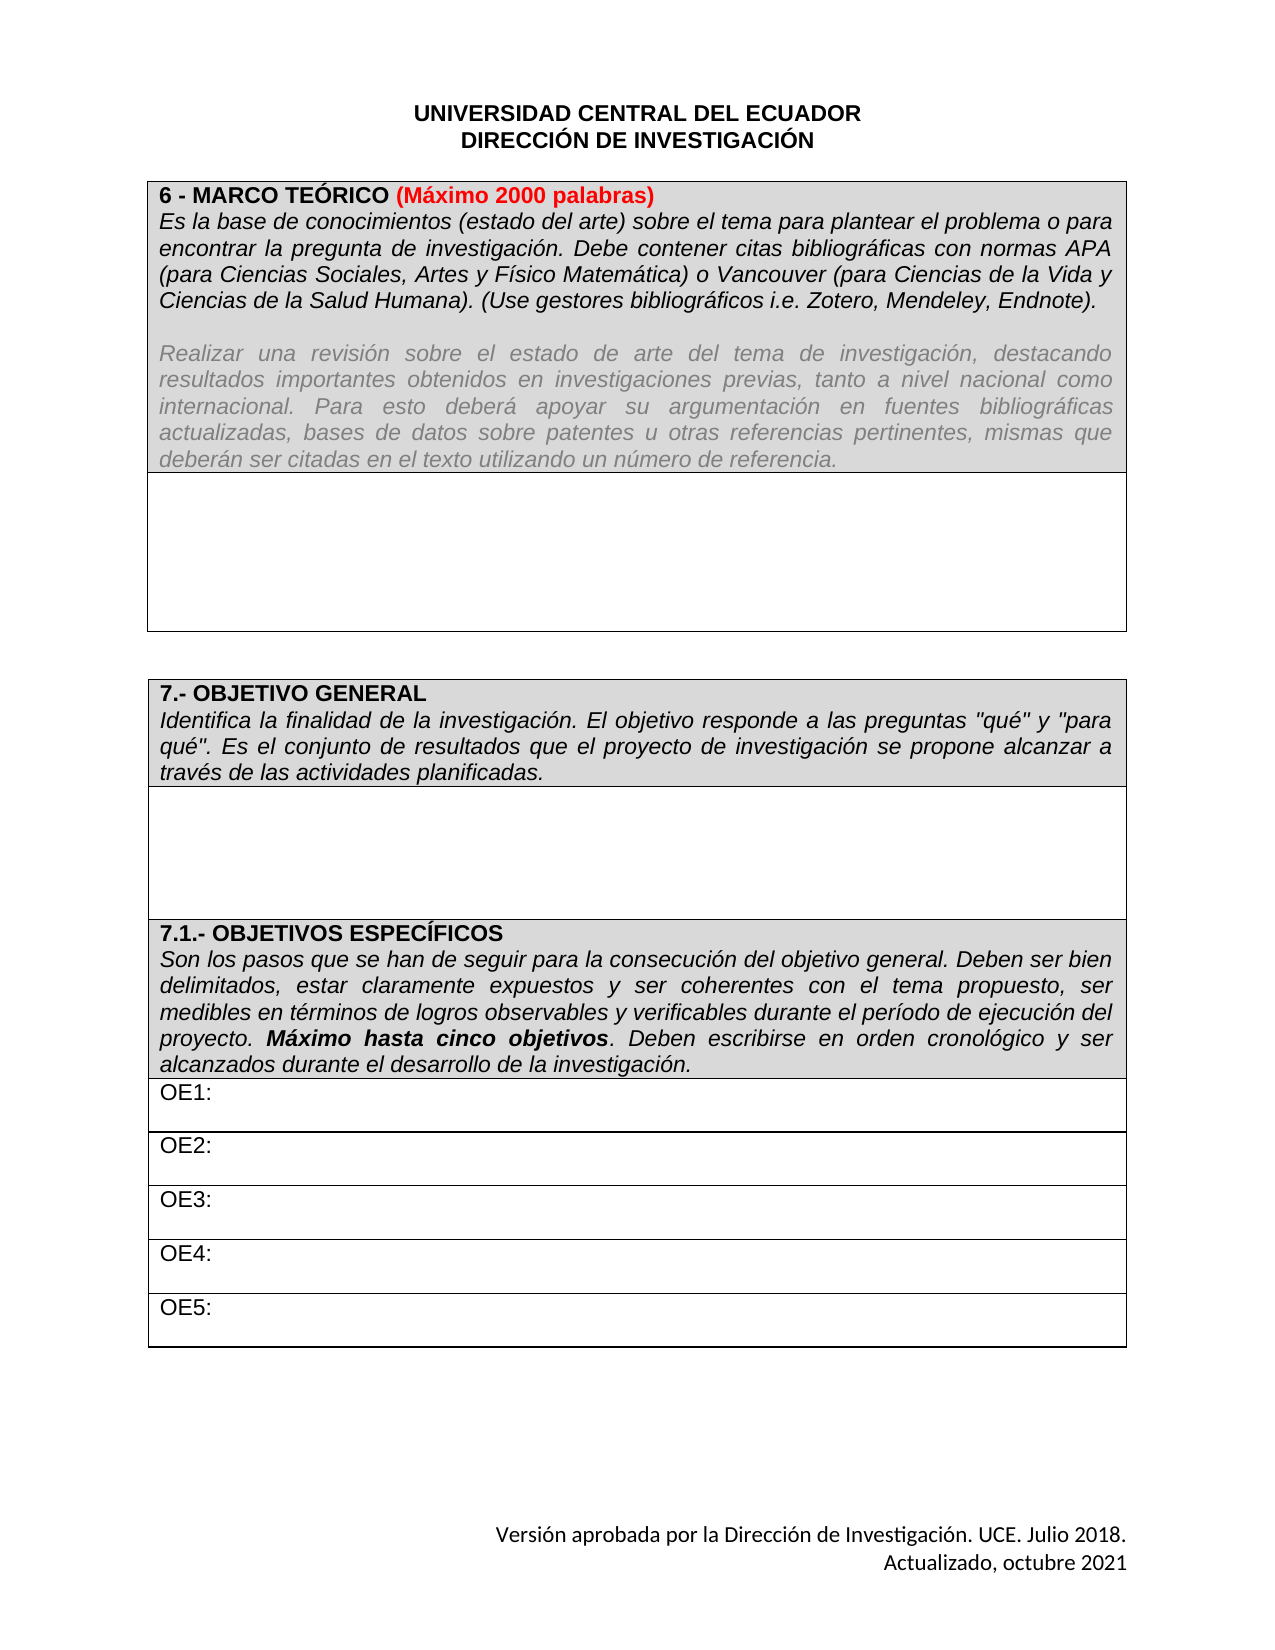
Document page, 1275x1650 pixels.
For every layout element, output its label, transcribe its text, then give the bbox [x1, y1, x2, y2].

table_cell [148, 473, 1126, 631]
table_cell OE5: [149, 1294, 1126, 1346]
table_cell 7.1.- OBJETIVOS ESPECÍFICOS Son los pasos que se han de seguir para la consecución del objetivo general. Deben ser bien delimitados, estar claramente expuestos y ser coherentes con el tema propuesto, ser medibles en términos de logros observables y verificables durante el período de ejecución del proyecto. Máximo hasta cinco objetivos. Deben escribirse en orden cronológico y ser alcanzados durante el desarrollo de la investigación. [149, 920, 1126, 1078]
table_cell OE1: [149, 1079, 1126, 1131]
table_cell OE4: [149, 1240, 1126, 1293]
table_header 7.- OBJETIVO GENERAL Identifica la finalidad de la investigación. El objetivo responde a las preguntas "qué" y "para qué". Es el conjunto de resultados que el proyecto de investigación se propone alcanzar a través de las actividades planificadas. [149, 680, 1126, 786]
table_cell 6 - MARCO TEÓRICO (Máximo 2000 palabras) Es la base de conocimientos (estado del arte) sobre el tema para plantear el problema o para encontrar la pregunta de investigación. Debe contener citas bibliográficas con normas APA (para Ciencias Sociales, Artes y Físico Matemática) o Vancouver (para Ciencias de la Vida y Ciencias de la Salud Humana). (Use gestores bibliográficos i.e. Zotero, Mendeley, Endnote). Realizar una revisión sobre el estado de arte del tema de investigación, destacando resultados importantes obtenidos en investigaciones previas, tanto a nivel nacional como internacional. Para esto deberá apoyar su argumentación en fuentes bibliográficas actualizadas, bases de datos sobre patentes u otras referencias pertinentes, mismas que deberán ser citadas en el texto utilizando un número de referencia. [148, 182, 1126, 472]
table_cell [149, 787, 1126, 918]
table_cell OE2: [149, 1133, 1126, 1185]
table_cell OE3: [149, 1186, 1126, 1239]
